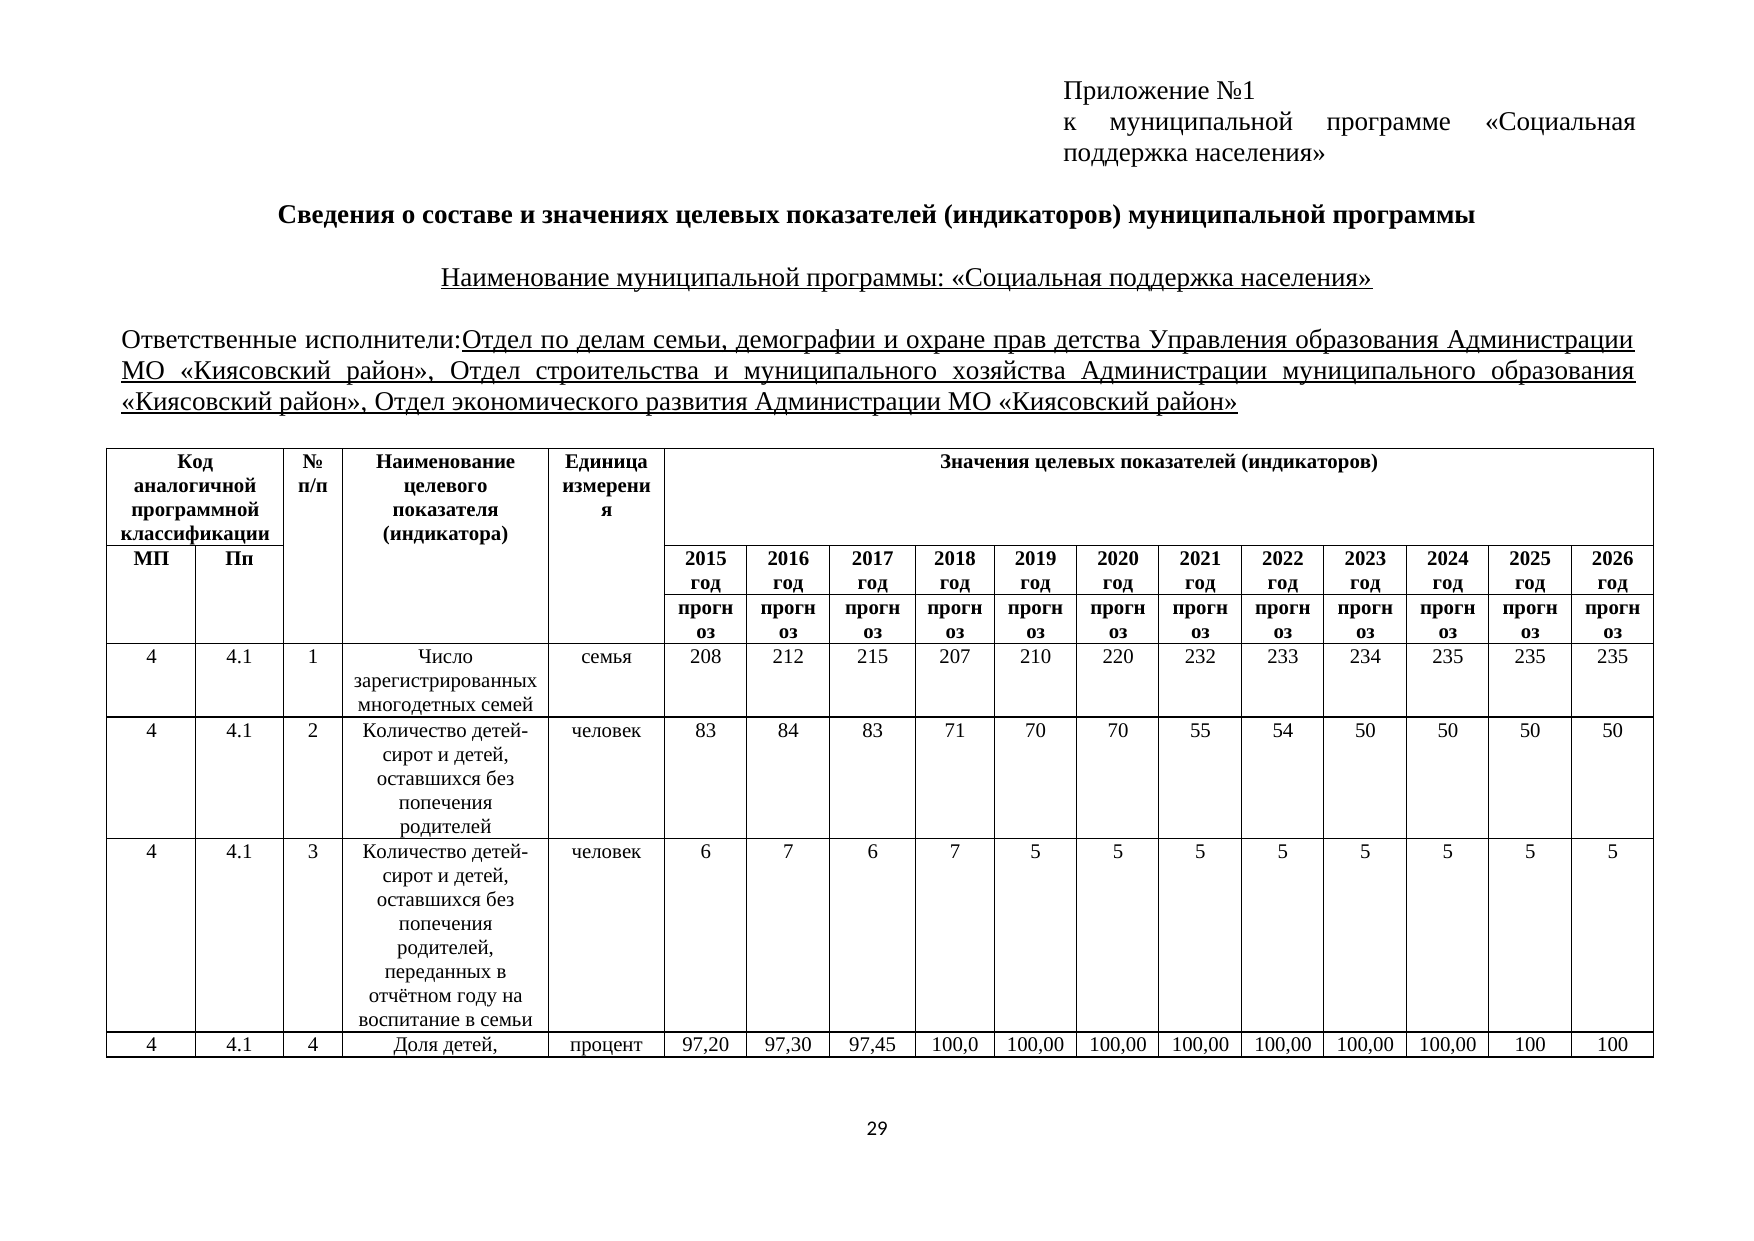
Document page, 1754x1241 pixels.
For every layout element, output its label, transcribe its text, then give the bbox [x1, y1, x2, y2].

table_cell 84 [747, 718, 829, 838]
table_cell Пп [196, 546, 283, 643]
table_cell процент [549, 1033, 664, 1056]
table_cell 97,30 [747, 1033, 829, 1056]
table_cell прогноз [1489, 595, 1571, 643]
text Ответственные исполнители:Отдел по делам семьи, демографии и охране прав детства Управления образования Администрации МО «Киясовский район», Отдел строительства и муниципального хозяйства Администрации муниципального образования «Киясовский район», Отдел экономического развития Администрации МО «Киясовский район» [121, 323, 1636, 381]
table_cell 2019 год [995, 546, 1076, 594]
table_cell прогноз [1324, 595, 1406, 643]
table_cell 235 [1572, 644, 1653, 716]
table_cell 4 [107, 644, 195, 716]
table_cell 5 [995, 839, 1076, 1031]
table_cell 5 [1077, 839, 1158, 1031]
table_cell 100 [1572, 1033, 1653, 1056]
table_cell человек [549, 839, 664, 1031]
table_cell 3 [284, 839, 342, 1031]
table_cell 2024 год [1407, 546, 1488, 594]
table_header Единица измерения [549, 449, 664, 643]
table_header Значения целевых показателей (индикаторов) [665, 449, 1653, 545]
table_cell человек [549, 718, 664, 838]
table_cell 4.1 [196, 644, 283, 716]
table_cell 7 [916, 839, 994, 1031]
table_cell 4 [107, 839, 195, 1031]
table_cell 54 [1242, 718, 1323, 838]
table_cell Число зарегистрированных многодетных семей [343, 644, 548, 716]
table_cell 97,20 [665, 1033, 746, 1056]
table_cell 1 [284, 644, 342, 716]
table_cell 4 [107, 718, 195, 838]
table_cell 7 [747, 839, 829, 1031]
table_cell 55 [1159, 718, 1241, 838]
table_cell 2020 год [1077, 546, 1158, 594]
table_cell 2018 год [916, 546, 994, 594]
table_cell Количество детей-сирот и детей, оставшихся без попечения родителей [343, 718, 548, 838]
text к муниципальной программе «Социальная поддержка населения» [1063, 105, 1636, 167]
table_cell прогноз [916, 595, 994, 643]
table_cell 50 [1407, 718, 1488, 838]
table_cell прогноз [995, 595, 1076, 643]
table_cell прогноз [1159, 595, 1241, 643]
table_cell 5 [1159, 839, 1241, 1031]
table_cell 50 [1489, 718, 1571, 838]
table_cell прогноз [1077, 595, 1158, 643]
text Наименование муниципальной программы: «Социальная поддержка населения» [177, 261, 1636, 292]
table_cell 2 [284, 718, 342, 838]
table_cell 235 [1407, 644, 1488, 716]
table_cell 97,45 [830, 1033, 915, 1056]
table_header № п/п [284, 449, 342, 643]
table_cell прогноз [665, 595, 746, 643]
table_cell 83 [665, 718, 746, 838]
table_cell 71 [916, 718, 994, 838]
table_cell 207 [916, 644, 994, 716]
table_cell 5 [1489, 839, 1571, 1031]
table_cell 2023 год [1324, 546, 1406, 594]
table_cell 233 [1242, 644, 1323, 716]
table_cell прогноз [1572, 595, 1653, 643]
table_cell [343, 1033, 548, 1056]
table_cell 100,00 [1324, 1033, 1406, 1056]
table_cell МП [107, 546, 195, 643]
table_cell 6 [830, 839, 915, 1031]
table_cell 100,00 [1242, 1033, 1323, 1056]
table_cell 235 [1489, 644, 1571, 716]
table_cell 50 [1324, 718, 1406, 838]
table_cell прогноз [830, 595, 915, 643]
table_cell 83 [830, 718, 915, 838]
table_cell 2021 год [1159, 546, 1241, 594]
table_cell 4 [107, 1033, 195, 1056]
table_cell 70 [995, 718, 1076, 838]
table_cell 2016 год [747, 546, 829, 594]
table_cell 70 [1077, 718, 1158, 838]
table_cell 4.1 [196, 839, 283, 1031]
table_cell 100 [1489, 1033, 1571, 1056]
table_cell Количество детей-сирот и детей, оставшихся без попечения родителей, переданных в отчётном году на воспитание в семьи [343, 839, 548, 1031]
table_cell 5 [1242, 839, 1323, 1031]
table_cell 100,00 [1407, 1033, 1488, 1056]
table_cell 5 [1407, 839, 1488, 1031]
table_cell 212 [747, 644, 829, 716]
table_header Наименование целевого показателя (индикатора) [343, 449, 548, 643]
table_cell 215 [830, 644, 915, 716]
table_cell 220 [1077, 644, 1158, 716]
table_cell 4 [284, 1033, 342, 1056]
text Сведения о составе и значениях целевых показателей (индикаторов) муниципальной программы [118, 198, 1636, 229]
table_cell 2022 год [1242, 546, 1323, 594]
table_cell прогноз [747, 595, 829, 643]
table_header Код аналогичной программной классификации [107, 449, 283, 545]
table_cell 100,00 [995, 1033, 1076, 1056]
table_cell 100,00 [1077, 1033, 1158, 1056]
table_cell 2026 год [1572, 546, 1653, 594]
table_cell 4.1 [196, 718, 283, 838]
table_cell 100,00 [916, 1033, 994, 1056]
text Ответственные исполнители:Отдел по делам семьи, демографии и охране прав детства Управления образования Администрации МО «Киясовский район», Отдел строительства и муниципального хозяйства Администрации муниципального образования «Киясовский район», Отдел экономического развития Администрации МО «Киясовский район» [121, 383, 1636, 416]
table_cell 5 [1572, 839, 1653, 1031]
table_cell 100,00 [1159, 1033, 1241, 1056]
table_cell 232 [1159, 644, 1241, 716]
table_cell 2025 год [1489, 546, 1571, 594]
table_cell 6 [665, 839, 746, 1031]
table_cell 234 [1324, 644, 1406, 716]
table_cell 4.1 [196, 1033, 283, 1056]
table_cell 5 [1324, 839, 1406, 1031]
table_cell прогноз [1242, 595, 1323, 643]
text Приложение №1 [1063, 74, 1636, 105]
table_cell прогноз [1407, 595, 1488, 643]
table_cell 210 [995, 644, 1076, 716]
table_cell семья [549, 644, 664, 716]
table_cell 2015 год [665, 546, 746, 594]
table_cell 208 [665, 644, 746, 716]
table_cell 2017 год [830, 546, 915, 594]
table_cell 50 [1572, 718, 1653, 838]
